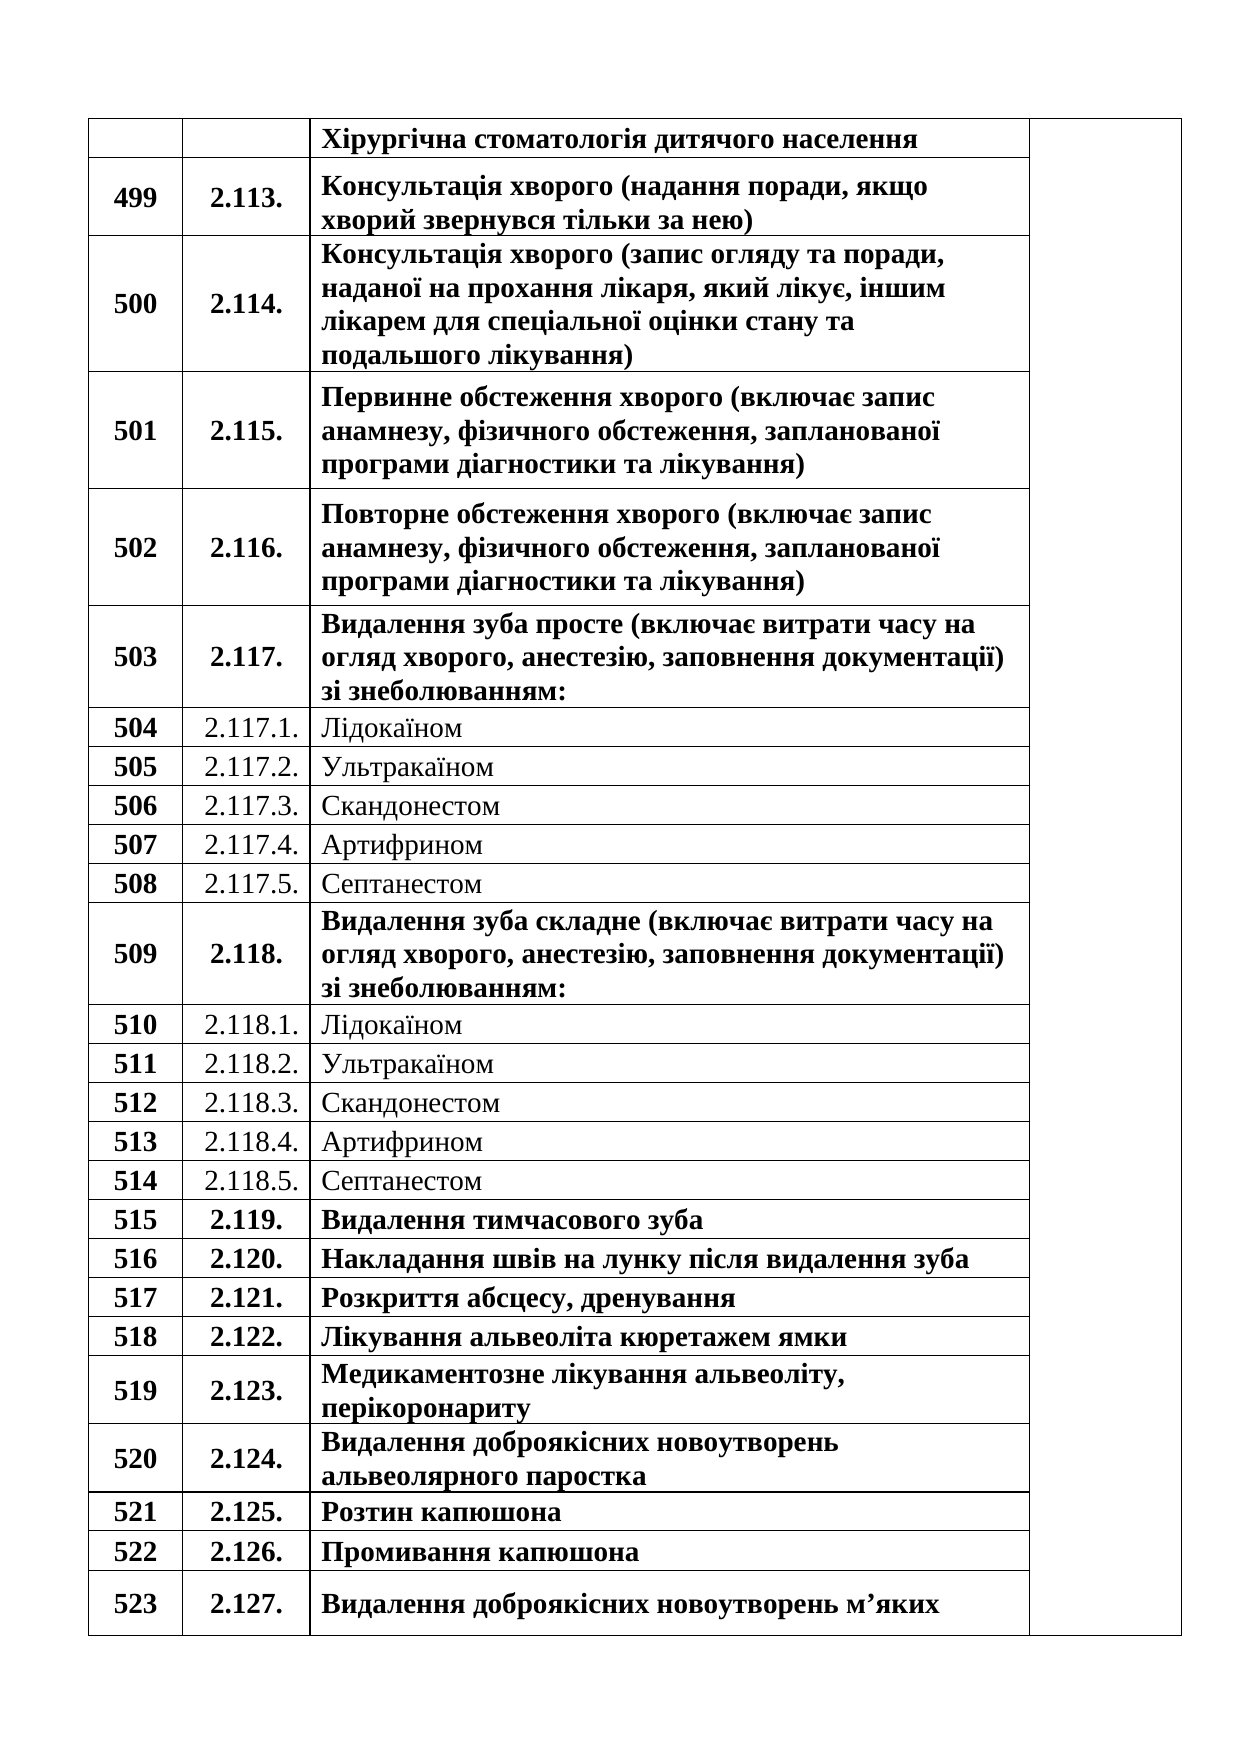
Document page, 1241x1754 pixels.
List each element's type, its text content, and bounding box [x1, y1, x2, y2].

table_cell Первинне обстеження хворого (включає запис анамнезу, фізичного обстеження, запланованої програми діагностики та лікування) [311, 372, 1029, 488]
table_cell 2.117.4. [183, 825, 309, 863]
table_cell 2.121. [183, 1278, 309, 1316]
table_cell Лікування альвеоліта кюретажем ямки [311, 1317, 1029, 1355]
table_cell 501 [89, 372, 182, 488]
table_cell Хірургічна стоматологія дитячого населення [311, 119, 1029, 157]
table_cell 2.117.1. [183, 708, 309, 746]
table_cell Видалення тимчасового зуба [311, 1200, 1029, 1238]
table_cell 2.117. [183, 606, 309, 707]
table_cell 2.124. [183, 1424, 309, 1491]
table_cell 499 [89, 158, 182, 235]
table_cell 507 [89, 825, 182, 863]
table_cell Розтин капюшона [311, 1493, 1029, 1530]
table_cell Видалення зуба складне (включає витрати часу на огляд хворого, анестезію, заповнення документації) зі знеболюванням: [311, 903, 1029, 1003]
table_cell 2.119. [183, 1200, 309, 1238]
table_cell 519 [89, 1356, 182, 1423]
table_cell 2.118.1. [183, 1005, 309, 1043]
table_cell 2.122. [183, 1317, 309, 1355]
table_cell Промивання капюшона [311, 1531, 1029, 1569]
table_cell 2.114. [183, 236, 309, 371]
table_cell 512 [89, 1083, 182, 1121]
table_cell 2.120. [183, 1239, 309, 1277]
table_cell [89, 119, 182, 157]
table_cell 513 [89, 1122, 182, 1160]
table_cell Артифрином [311, 825, 1029, 863]
table_cell Медикаментозне лікування альвеоліту, перікоронариту [311, 1356, 1029, 1423]
table_cell 516 [89, 1239, 182, 1277]
table_cell 515 [89, 1200, 182, 1238]
table_cell Скандонестом [311, 786, 1029, 824]
table_cell 2.115. [183, 372, 309, 488]
table_cell 2.118.3. [183, 1083, 309, 1121]
table_cell 2.118.2. [183, 1044, 309, 1082]
table_cell 2.123. [183, 1356, 309, 1423]
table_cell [311, 1571, 1029, 1635]
table_cell Лідокаїном [311, 1005, 1029, 1043]
table_cell 504 [89, 708, 182, 746]
table_cell Ультракаїном [311, 747, 1029, 785]
table_cell 505 [89, 747, 182, 785]
table_cell 2.117.2. [183, 747, 309, 785]
table_cell 520 [89, 1424, 182, 1491]
table_cell 518 [89, 1317, 182, 1355]
table_cell 2.125. [183, 1493, 309, 1530]
table_cell 523 [89, 1571, 182, 1635]
table_cell Консультація хворого (запис огляду та поради, наданої на прохання лікаря, який лікує, іншим лікарем для спеціальної оцінки стану та подальшого лікування) [311, 236, 1029, 371]
table_cell 2.117.3. [183, 786, 309, 824]
table_cell 2.126. [183, 1531, 309, 1569]
table_cell 2.118.5. [183, 1161, 309, 1199]
table_cell 510 [89, 1005, 182, 1043]
table_cell 522 [89, 1531, 182, 1569]
table_cell Лідокаїном [311, 708, 1029, 746]
table_cell Септанестом [311, 1161, 1029, 1199]
table_cell 506 [89, 786, 182, 824]
table_cell Накладання швів на лунку після видалення зуба [311, 1239, 1029, 1277]
table_cell 509 [89, 903, 182, 1003]
table_cell 2.117.5. [183, 864, 309, 902]
table_cell Повторне обстеження хворого (включає запис анамнезу, фізичного обстеження, запланованої програми діагностики та лікування) [311, 489, 1029, 605]
table_cell 508 [89, 864, 182, 902]
table_cell 2.118. [183, 903, 309, 1003]
table_cell 503 [89, 606, 182, 707]
table_cell 2.113. [183, 158, 309, 235]
table_cell 521 [89, 1493, 182, 1530]
table_cell 511 [89, 1044, 182, 1082]
table_cell Артифрином [311, 1122, 1029, 1160]
table_cell 2.116. [183, 489, 309, 605]
table_cell 517 [89, 1278, 182, 1316]
table_cell 500 [89, 236, 182, 371]
table_cell [183, 119, 309, 157]
table_cell Видалення доброякісних новоутворень альвеолярного паростка [311, 1424, 1029, 1491]
table_cell 514 [89, 1161, 182, 1199]
table_cell Септанестом [311, 864, 1029, 902]
table_cell 2.127. [183, 1571, 309, 1635]
table_cell Видалення зуба просте (включає витрати часу на огляд хворого, анестезію, заповнення документації) зі знеболюванням: [311, 606, 1029, 707]
table_cell 502 [89, 489, 182, 605]
table_cell Консультація хворого (надання поради, якщо хворий звернувся тільки за нею) [311, 158, 1029, 235]
table_cell Розкриття абсцесу, дренування [311, 1278, 1029, 1316]
table_cell Ультракаїном [311, 1044, 1029, 1082]
table_cell 2.118.4. [183, 1122, 309, 1160]
table_cell Скандонестом [311, 1083, 1029, 1121]
